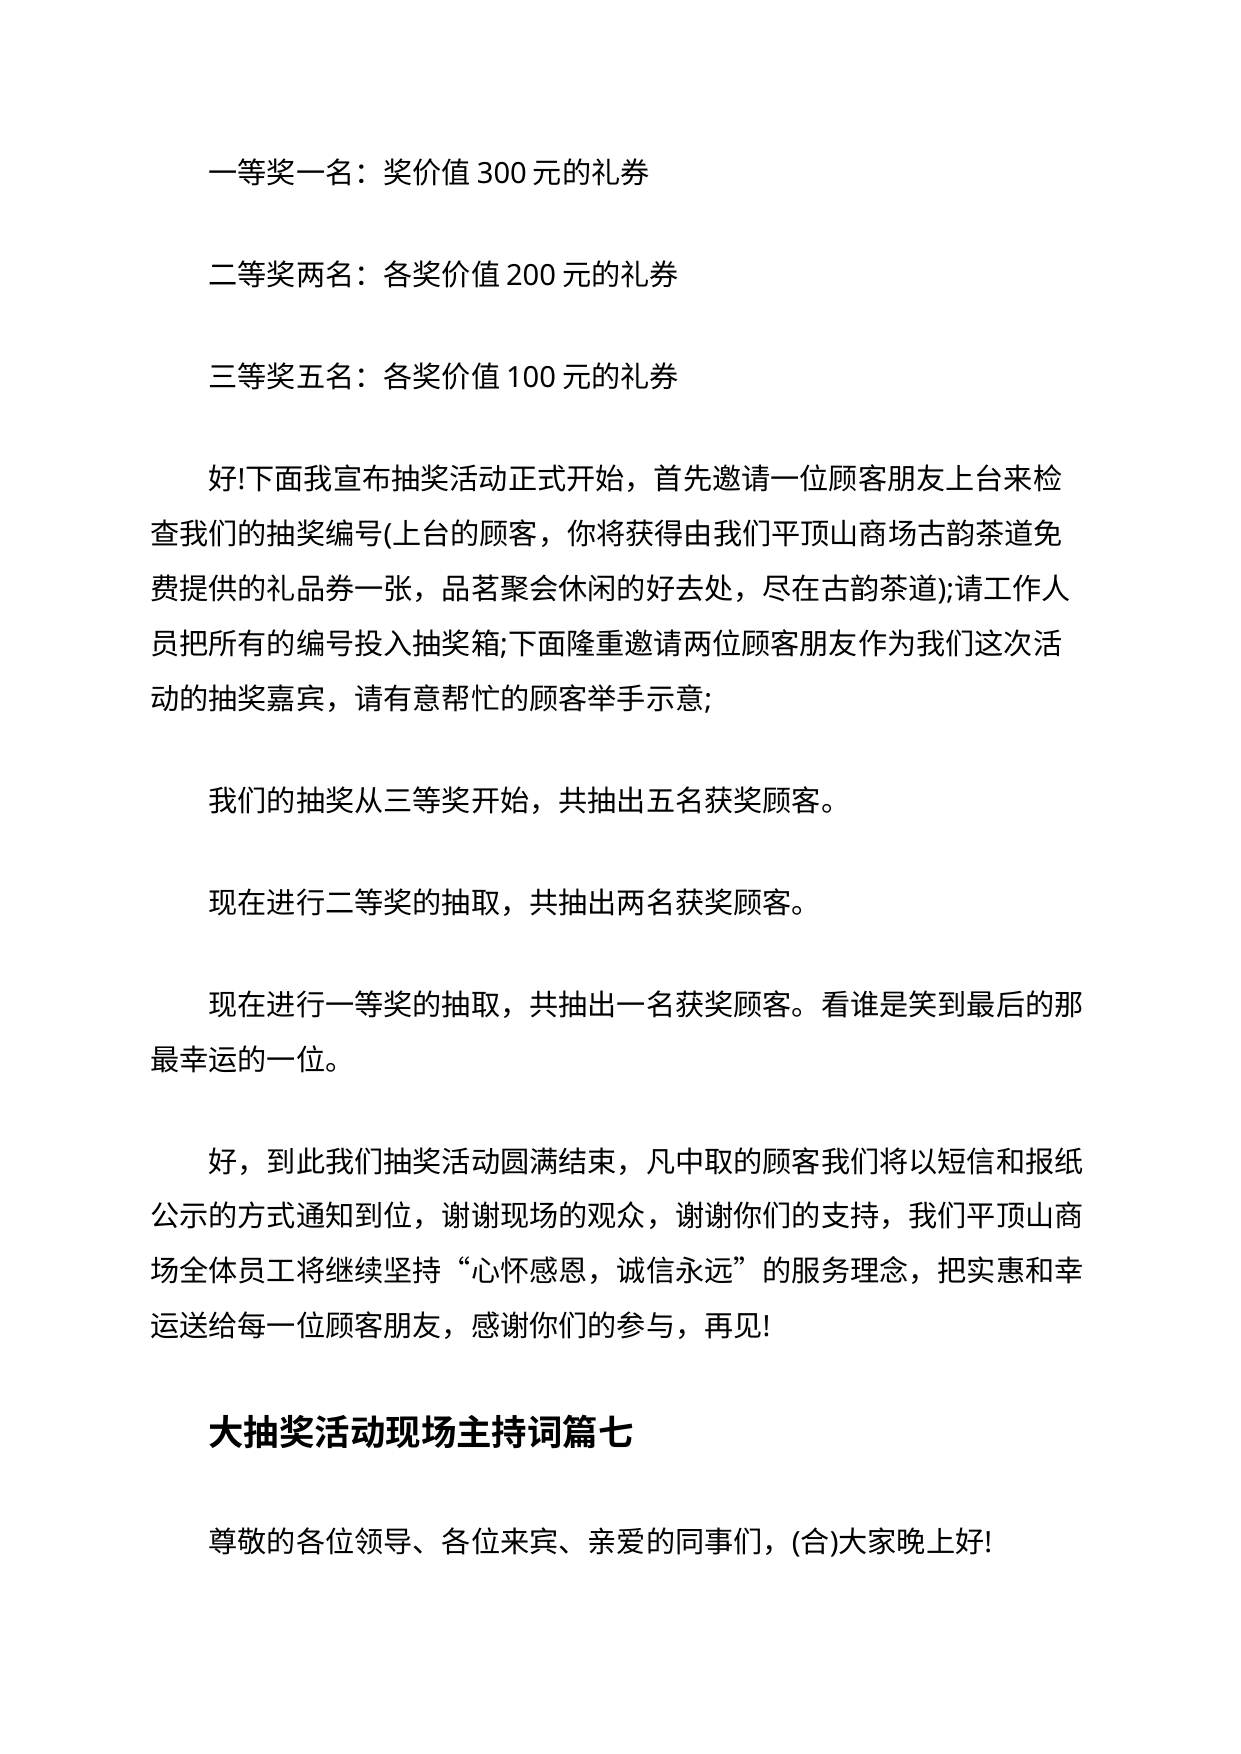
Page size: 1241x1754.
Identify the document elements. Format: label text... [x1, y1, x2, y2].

text 一等奖一名：奖价值300元的礼券 [150, 150, 1090, 192]
text 尊敬的各位领导、各位来宾、亲爱的同事们，(合)大家晚上好! [150, 1518, 1090, 1561]
text 好，到此我们抽奖活动圆满结束，凡中取的顾客我们将以短信和报纸公示的方式通知到位，谢谢现场的观众，谢谢你们的支持，我们平顶山商场全体员工将继续坚持“心怀感恩，诚信永远”的服务理念，把实惠和幸运送给每一位顾客朋友，感谢你们的参与，再见! [150, 1138, 1090, 1345]
text 现在进行一等奖的抽取，共抽出一名获奖顾客。看谁是笑到最后的那最幸运的一位。 [150, 981, 1090, 1079]
text 现在进行二等奖的抽取，共抽出两名获奖顾客。 [150, 880, 1090, 922]
text 我们的抽奖从三等奖开始，共抽出五名获奖顾客。 [150, 778, 1090, 820]
text 三等奖五名：各奖价值100元的礼券 [150, 354, 1090, 396]
text 大抽奖活动现场主持词篇七 [150, 1405, 1090, 1456]
text 好!下面我宣布抽奖活动正式开始，首先邀请一位顾客朋友上台来检查我们的抽奖编号(上台的顾客，你将获得由我们平顶山商场古韵茶道免费提供的礼品券一张，品茗聚会休闲的好去处，尽在古韵茶道);请工作人员把所有的编号投入抽奖箱;下面隆重邀请两位顾客朋友作为我们这次活动的抽奖嘉宾，请有意帮忙的顾客举手示意; [150, 456, 1090, 718]
text 二等奖两名：各奖价值200元的礼券 [150, 252, 1090, 294]
